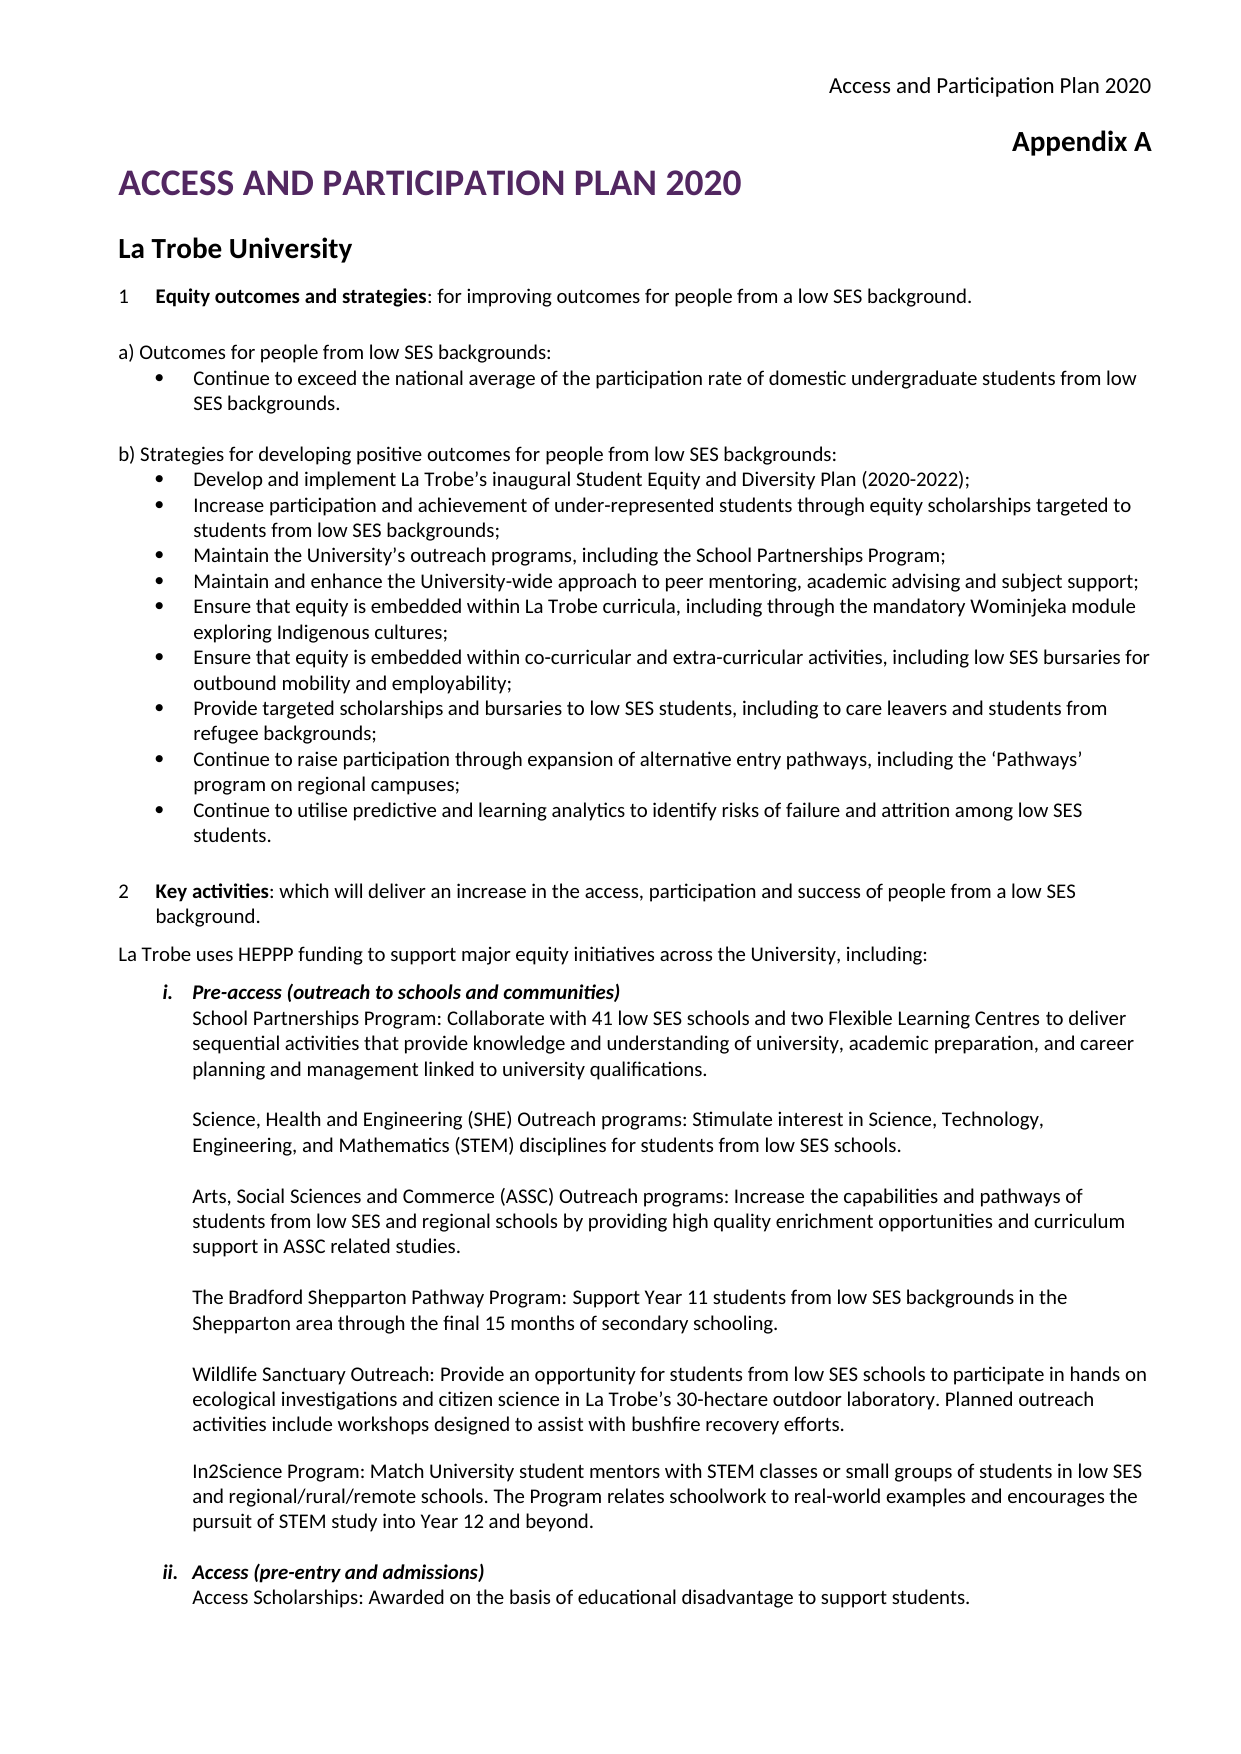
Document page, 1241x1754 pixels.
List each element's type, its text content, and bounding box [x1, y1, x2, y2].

list Equity outcomes and strategies: for improving outcomes for people from a low SES background. [118, 283, 1152, 309]
list Ensure that equity is embedded within co-curricular and extra-curricular activities, including low SES bursaries for outbound mobility and employability; [156, 644, 1152, 695]
subtitle La Trobe University [118, 230, 1152, 266]
text School Partnerships Program: Collaborate with 41 low SES schools and two Flexible Learning Centres to deliver sequential activities that provide knowledge and understanding of university, academic preparation, and career planning and management linked to university qualifications. [192, 1005, 1152, 1081]
list Continue to exceed the national average of the participation rate of domestic undergraduate students from low SES backgrounds. [156, 365, 1152, 416]
list Ensure that equity is embedded within La Trobe curricula, including through the mandatory Wominjeka module exploring Indigenous cultures; [156, 593, 1152, 644]
list In2Science Program: Match University student mentors with STEM classes or small groups of students in low SES and regional/rural/remote schools. The Program relates schoolwork to real-world examples and encourages the pursuit of STEM study into Year 12 and beyond. [192, 1458, 1152, 1534]
list Maintain and enhance the University-wide approach to peer mentoring, academic advising and subject support; [156, 568, 1152, 593]
text Arts, Social Sciences and Commerce (ASSC) Outreach programs: Increase the capabilities and pathways of students from low SES and regional schools by providing high quality enrichment opportunities and curriculum support in ASSC related studies. [192, 1183, 1152, 1259]
list Pre-access (outreach to schools and communities) [162, 979, 1152, 1005]
subtitle Appendix A [118, 123, 1152, 159]
list Continue to utilise predictive and learning analytics to identify risks of failure and attrition among low SES students. [156, 797, 1152, 848]
text Access Scholarships: Awarded on the basis of educational disadvantage to support students. [192, 1584, 1152, 1610]
list Maintain the University’s outreach programs, including the School Partnerships Program; [156, 543, 1152, 568]
list Provide targeted scholarships and bursaries to low SES students, including to care leavers and students from refugee backgrounds; [156, 695, 1152, 746]
list Key activities: which will deliver an increase in the access, participation and success of people from a low SES background. [118, 878, 1152, 929]
text Wildlife Sanctuary Outreach: Provide an opportunity for students from low SES schools to participate in hands on ecological investigations and citizen science in La Trobe’s 30-hectare outdoor laboratory. Planned outreach activities include workshops designed to assist with bushfire recovery efforts. [192, 1361, 1152, 1437]
list Continue to raise participation through expansion of alternative entry pathways, including the ‘Pathways’ program on regional campuses; [156, 746, 1152, 797]
list Access (pre-entry and admissions) [162, 1559, 1152, 1584]
list Increase participation and achievement of under-represented students through equity scholarships targeted to students from low SES backgrounds; [156, 492, 1152, 543]
text Science, Health and Engineering (SHE) Outreach programs: Stimulate interest in Science, Technology, Engineering, and Mathematics (STEM) disciplines for students from low SES schools. [192, 1107, 1152, 1157]
list b) Strategies for developing positive outcomes for people from low SES backgrounds: [118, 441, 1152, 466]
list a) Outcomes for people from low SES backgrounds: [118, 339, 1152, 365]
text The Bradford Shepparton Pathway Program: Support Year 11 students from low SES backgrounds in the Shepparton area through the final 15 months of secondary schooling. [192, 1284, 1152, 1335]
subtitle ACCESS AND PARTICIPATION PLAN 2020 [118, 159, 1152, 205]
text La Trobe uses HEPPP funding to support major equity initiatives across the University, including: [118, 942, 1152, 967]
list Develop and implement La Trobe’s inaugural Student Equity and Diversity Plan (2020-2022); [156, 466, 1152, 492]
